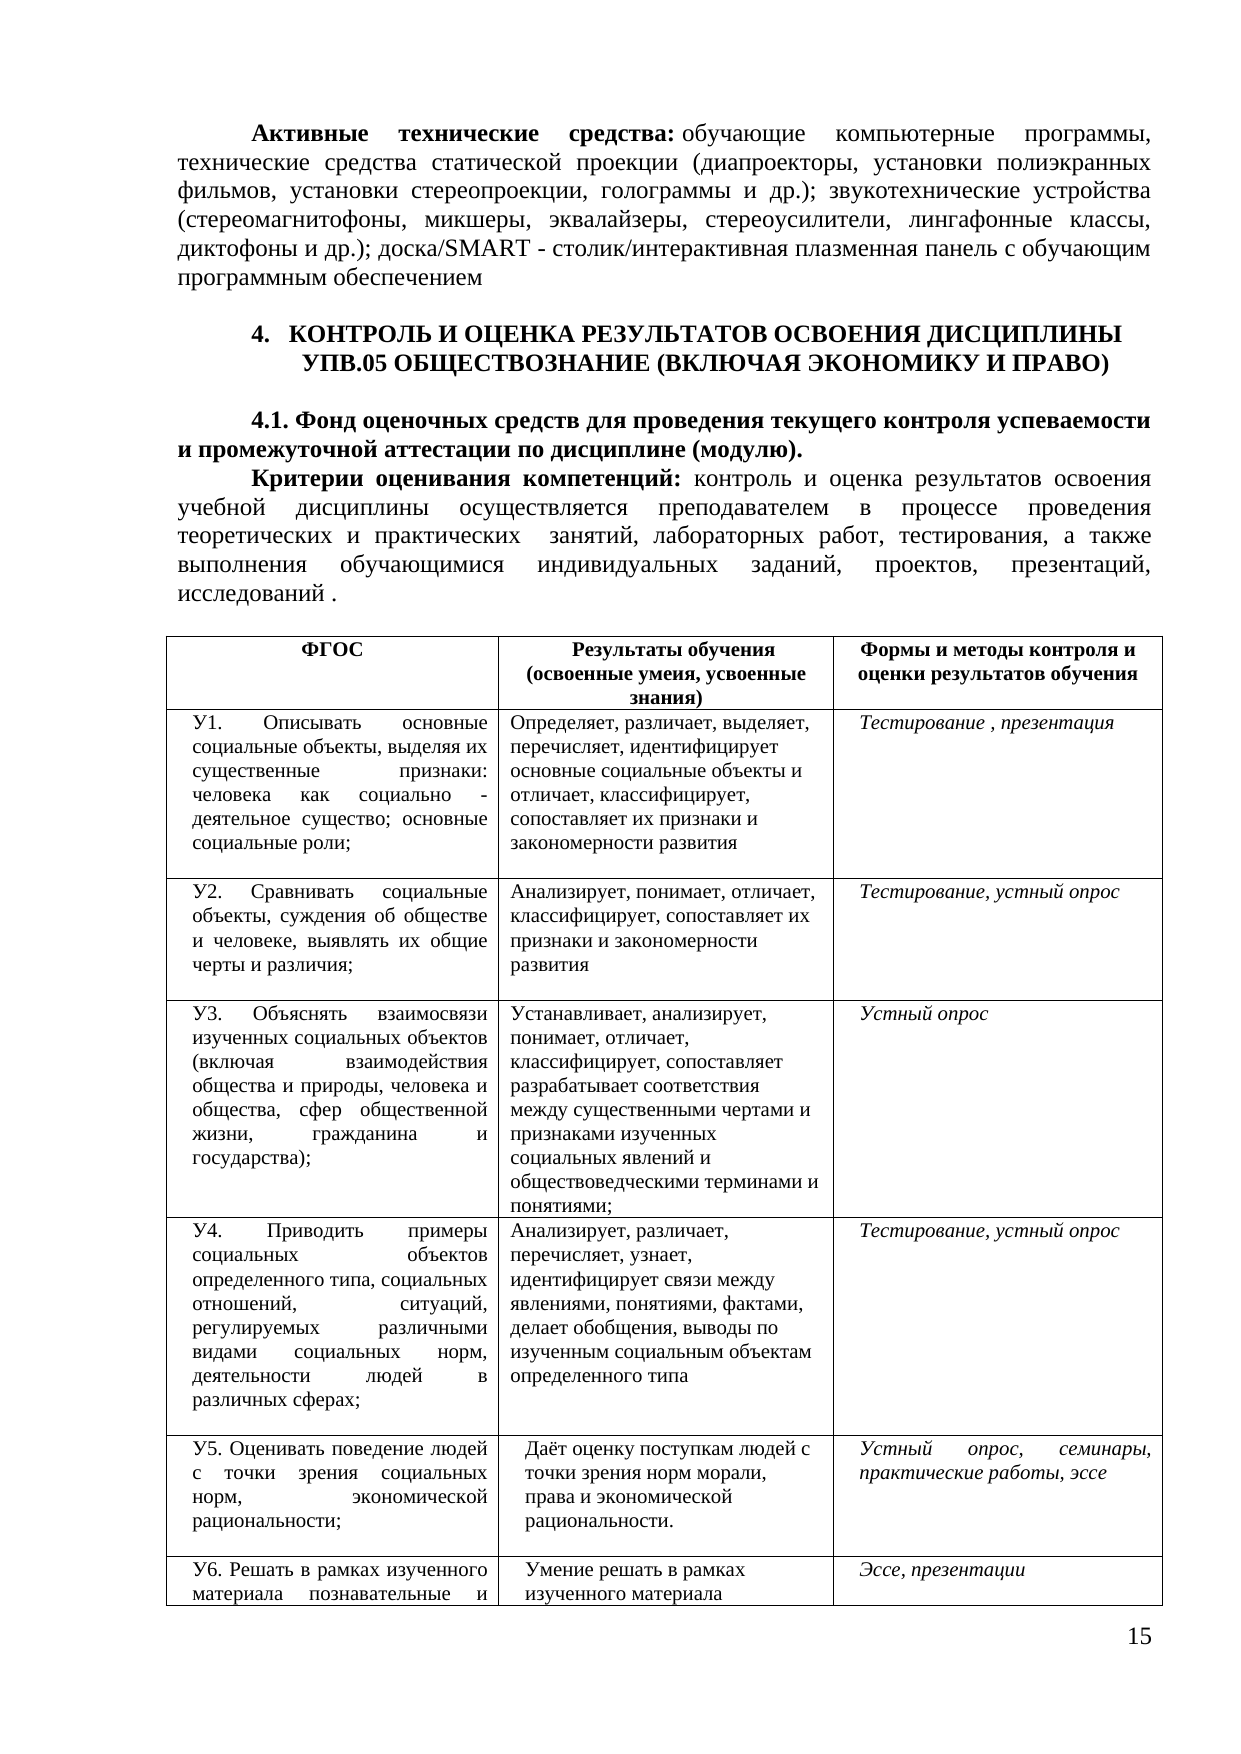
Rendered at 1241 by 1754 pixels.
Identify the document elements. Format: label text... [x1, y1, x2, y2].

table_cell У3. Объяснять взаимосвязи изученных социальных объектов (включая взаимодействия общества и природы, человека и общества, сфер общественной жизни, гражданина и государства); [167, 1001, 498, 1217]
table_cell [499, 1557, 833, 1605]
table_cell Эссе, презентации [834, 1557, 1162, 1605]
table_cell Определяет, различает, выделяет, перечисляет, идентифицирует основные социальные объекты и отличает, классифицирует, сопоставляет их признаки и закономерности развития [499, 710, 833, 878]
list Контроль и оценка результатов освоения Дисциплины УПВ.05 Обществознание (включая экономику и право) [222, 319, 1152, 377]
text Критерии оценивания компетенций: контроль и оценка результатов освоения учебной дисциплины осуществляется преподавателем в процессе проведения теоретических и практических занятий, лабораторных работ, тестирования, а также выполнения обучающимися индивидуальных заданий, проектов, презентаций, исследований . [177, 463, 1152, 607]
table_header Формы и методы контроля и оценки результатов обучения [834, 637, 1162, 709]
table_cell Тестирование , презентация [834, 710, 1162, 878]
table_cell У2. Сравнивать социальные объекты, суждения об обществе и человеке, выявлять их общие черты и различия; [167, 879, 498, 1000]
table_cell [167, 1557, 498, 1605]
table_cell Тестирование, устный опрос [834, 1218, 1162, 1435]
text 4.1. Фонд оценочных средств для проведения текущего контроля успеваемости и промежуточной аттестации по дисциплине (модулю). [177, 406, 1152, 463]
table_cell У4. Приводить примеры социальных объектов определенного типа, социальных отношений, ситуаций, регулируемых различными видами социальных норм, деятельности людей в различных сферах; [167, 1218, 498, 1435]
table_cell У5. Оценивать поведение людей с точки зрения социальных норм, экономической рациональности; [167, 1436, 498, 1556]
table_cell Анализирует, понимает, отличает, классифицирует, сопоставляет их признаки и закономерности развития [499, 879, 833, 1000]
table_cell У1. Описывать основные социальные объекты, выделяя их существенные признаки: человека как социально - деятельное существо; основные социальные роли; [167, 710, 498, 878]
table_cell Даёт оценку поступкам людей с точки зрения норм морали, права и экономической рациональности. [499, 1436, 833, 1556]
table_header ФГОС [167, 637, 498, 709]
table_cell Тестирование, устный опрос [834, 879, 1162, 1000]
table_cell Устанавливает, анализирует, понимает, отличает, классифицирует, сопоставляет разрабатывает соответствия между существенными чертами и признаками изученных социальных явлений и обществоведческими терминами и понятиями; [499, 1001, 833, 1217]
table_cell Анализирует, различает, перечисляет, узнает, идентифицирует связи между явлениями, понятиями, фактами, делает обобщения, выводы по изученным социальным объектам определенного типа [499, 1218, 833, 1435]
table_cell Устный опрос, семинары, практические работы, эссе [834, 1436, 1162, 1556]
table_cell Устный опрос [834, 1001, 1162, 1217]
table_header Результаты обучения (освоенные умеия, усвоенные знания) [499, 637, 833, 709]
text Активные технические средства: обучающие компьютерные программы, технические средства статической проекции (диапроекторы, установки полиэкранных фильмов, установки стереопроекции, голограммы и др.); звукотехнические устройства (стереомагнитофоны, микшеры, эквалайзеры, стереоусилители, лингафонные классы, диктофоны и др.); доска/SMART - столик/интерактивная плазменная панель с обучающим программным обеспечением [177, 118, 1152, 291]
